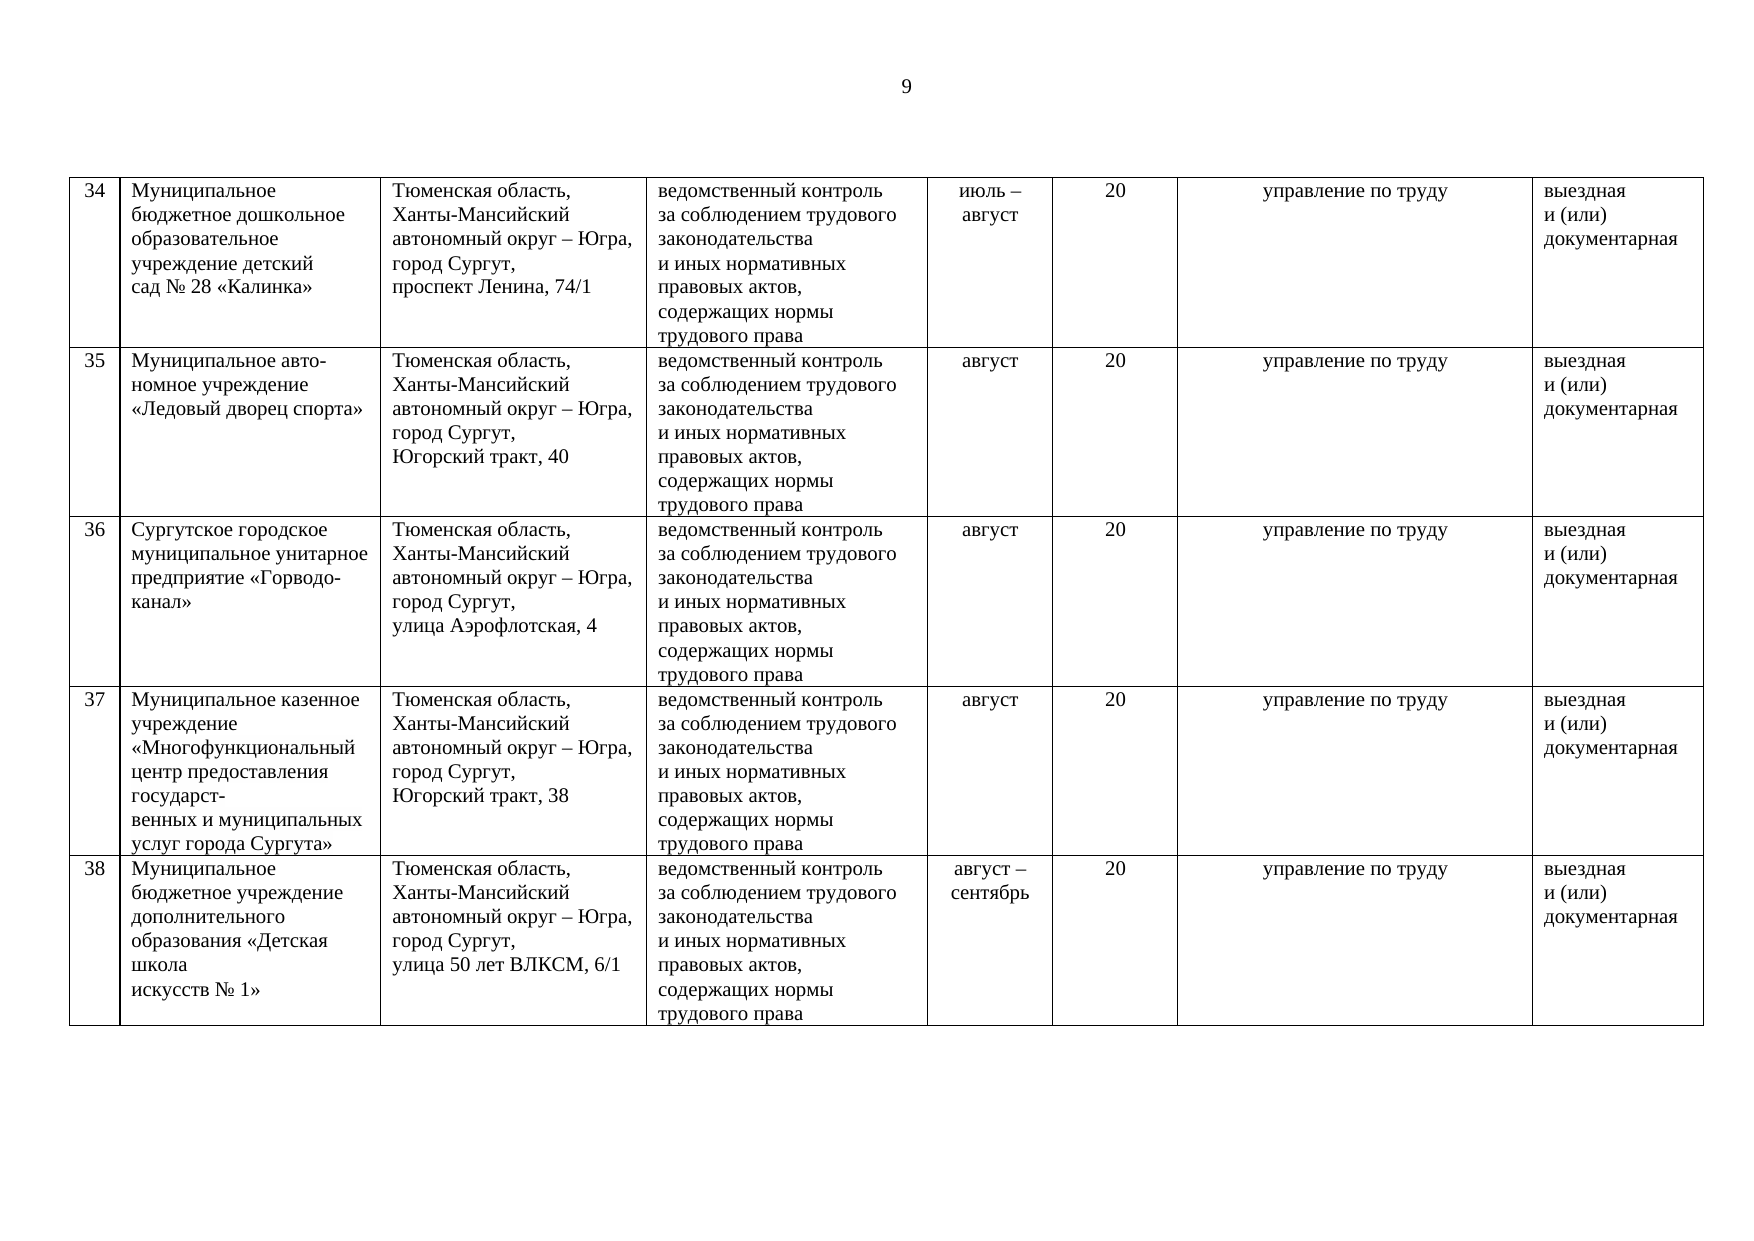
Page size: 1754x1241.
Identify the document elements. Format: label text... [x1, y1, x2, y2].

table_cell ведомственный контроль за соблюдением трудового законодательства и иных нормативных правовых актов, содержащих нормы трудового права [647, 687, 927, 855]
table_cell 20 [1053, 517, 1177, 686]
table_cell ведомственный контроль за соблюдением трудового законодательства и иных нормативных правовых актов, содержащих нормы трудового права [647, 856, 927, 1024]
table_cell Тюменская область, Ханты-Мансийский автономный округ – Югра, город Сургут, улица Аэрофлотская, 4 [381, 517, 646, 686]
table_cell управление по труду [1178, 687, 1532, 855]
table_cell Тюменская область, Ханты-Мансийский автономный округ – Югра, город Сургут, Югорский тракт, 40 [381, 348, 646, 516]
table_cell 38 [70, 856, 119, 1024]
table_header июль – август [928, 178, 1052, 347]
table_cell ведомственный контроль за соблюдением трудового законодательства и иных нормативных правовых актов, содержащих нормы трудового права [647, 348, 927, 516]
table_cell 20 [1053, 348, 1177, 516]
table_cell Тюменская область, Ханты-Мансийский автономный округ – Югра, город Сургут, улица 50 лет ВЛКСМ, 6/1 [381, 856, 646, 1024]
table_header Муниципальное бюджетное дошкольное образовательное учреждение детский сад № 28 «Калинка» [121, 178, 380, 347]
table_cell выездная и (или) документарная [1533, 856, 1703, 1024]
table_cell 20 [1053, 856, 1177, 1024]
table_cell управление по труду [1178, 517, 1532, 686]
table_header 20 [1053, 178, 1177, 347]
table_cell выездная и (или) документарная [1533, 517, 1703, 686]
table_cell Тюменская область, Ханты-Мансийский автономный округ – Югра, город Сургут, Югорский тракт, 38 [381, 687, 646, 855]
table_cell Муниципальное бюджетное учреждение дополнительного образования «Детская школа искусств № 1» [121, 856, 380, 1024]
table_header выездная и (или) документарная [1533, 178, 1703, 347]
table_cell август [928, 517, 1052, 686]
table_cell управление по труду [1178, 348, 1532, 516]
table_cell выездная и (или) документарная [1533, 687, 1703, 855]
table_cell август – сентябрь [928, 856, 1052, 1024]
table_header ведомственный контроль за соблюдением трудового законодательства и иных нормативных правовых актов, содержащих нормы трудового права [647, 178, 927, 347]
table_cell ведомственный контроль за соблюдением трудового законодательства и иных нормативных правовых актов, содержащих нормы трудового права [647, 517, 927, 686]
table_cell Муниципальное казенное учреждение «Многофункциональный центр предоставления государст- венных и муниципальных услуг города Сургута» [121, 687, 380, 855]
table_cell 36 [70, 517, 119, 686]
table_cell 20 [1053, 687, 1177, 855]
table_cell август [928, 687, 1052, 855]
table_cell 37 [70, 687, 119, 855]
table_cell август [928, 348, 1052, 516]
table_header 34 [70, 178, 119, 347]
table_cell Муниципальное авто- номное учреждение «Ледовый дворец спорта» [121, 348, 380, 516]
table_cell управление по труду [1178, 856, 1532, 1024]
table_cell Сургутское городское муниципальное унитарное предприятие «Горводо- канал» [121, 517, 380, 686]
table_cell выездная и (или) документарная [1533, 348, 1703, 516]
table_header Тюменская область, Ханты-Мансийский автономный округ – Югра, город Сургут, проспект Ленина, 74/1 [381, 178, 646, 347]
table_header управление по труду [1178, 178, 1532, 347]
table_cell 35 [70, 348, 119, 516]
